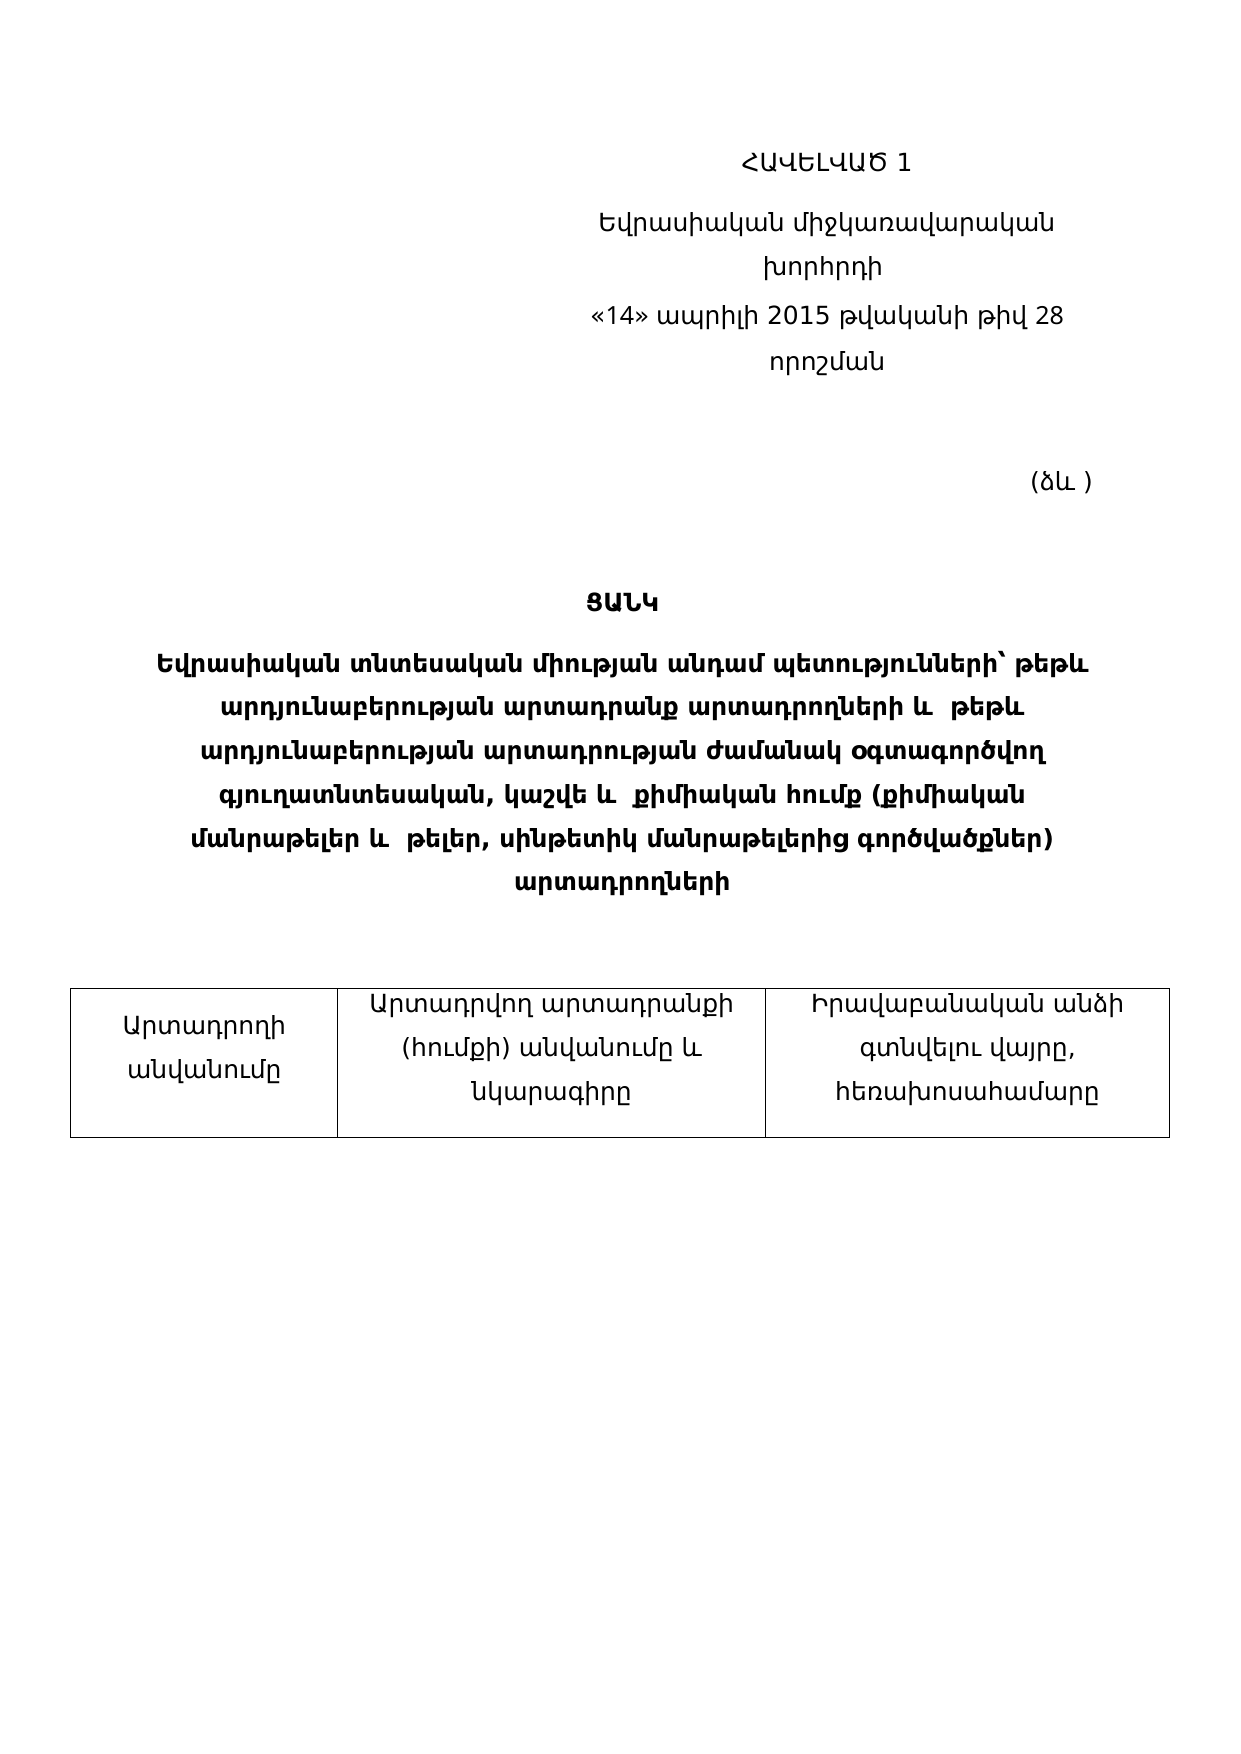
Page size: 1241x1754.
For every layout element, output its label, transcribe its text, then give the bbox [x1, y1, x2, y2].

text (ձև ) [148, 467, 1092, 497]
text Եվրասիական միջկառավարական խորհրդի «14» ապրիլի 2015 թվականի թիվ 28 որոշման [561, 208, 1092, 376]
text Եվրասիական տնտեսական միության անդամ պետությունների՝ թեթև արդյունաբերության արտադրանք արտադրողների և թեթև արդյունաբերության արտադրության ժամանակ օգտագործվող գյուղատնտեսական, կաշվե և քիմիական հումք (քիմիական մանրաթելեր և թելեր, սինթետիկ մանրաթելերից գործվածքներ) արտադրողների [152, 649, 1092, 897]
table_header Արտադրվող արտադրանքի (հումքի) անվանումը և նկարագիրը [338, 989, 765, 1137]
table_header Իրավաբանական անձի գտնվելու վայրը, հեռախոսահամարը [766, 989, 1169, 1137]
text ՑԱՆԿ [152, 588, 1092, 617]
table_header Արտադրողի անվանումը [71, 989, 337, 1137]
text ՀԱՎԵԼՎԱԾ 1 [561, 148, 1092, 177]
